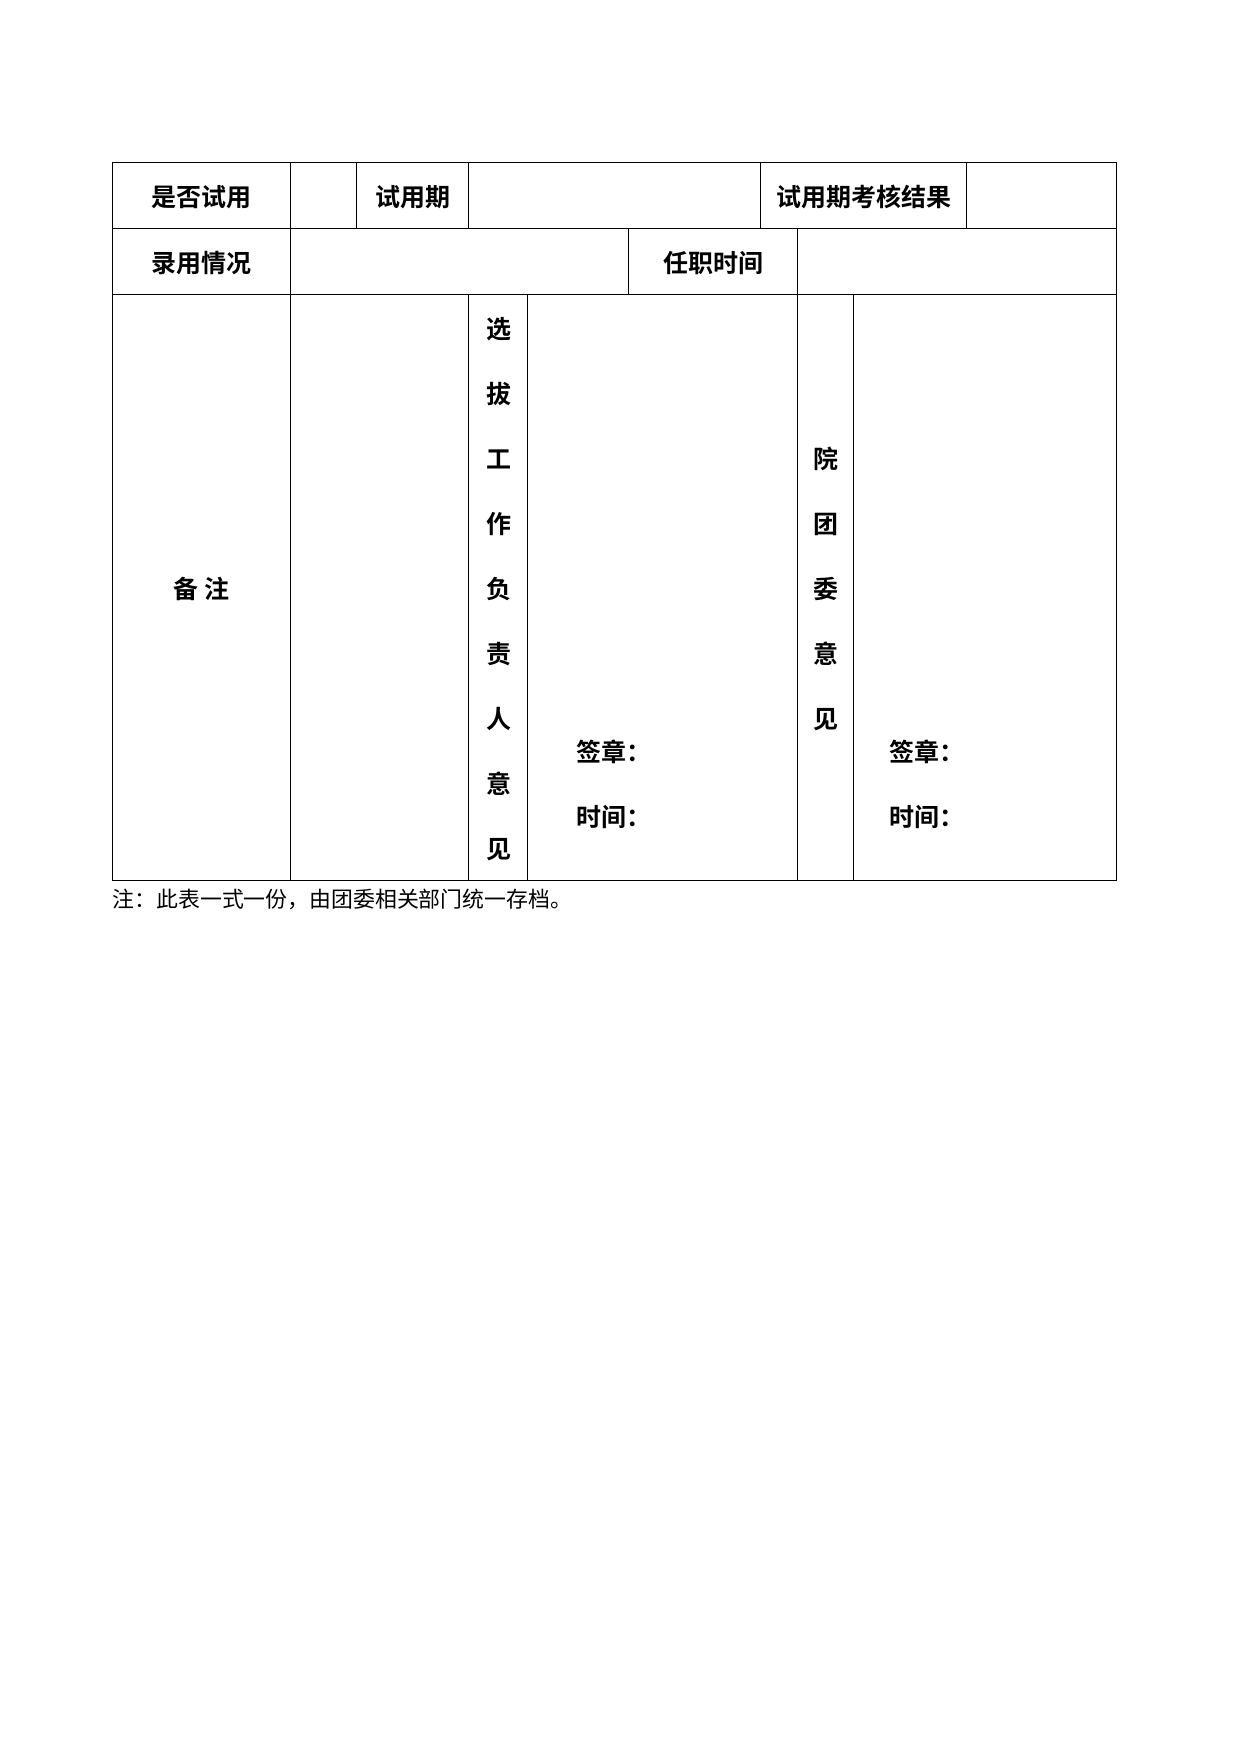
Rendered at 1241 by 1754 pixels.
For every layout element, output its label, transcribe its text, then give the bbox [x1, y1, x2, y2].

table_cell [469, 163, 760, 228]
table_cell [798, 229, 1116, 294]
table_cell 任职时间 [629, 229, 797, 294]
table_cell [291, 163, 356, 228]
table_cell 院团委意见 [798, 295, 853, 880]
table_cell 选拔工作负责人意见 [469, 295, 527, 880]
text 注：此表一式一份，由团委相关部门统一存档。 [112, 881, 1128, 914]
table_cell 签章： 时间： [528, 295, 797, 880]
table_cell 录用情况 [113, 229, 290, 294]
table_cell [291, 229, 628, 294]
table_cell 试用期 [357, 163, 468, 228]
table_cell 是否试用 [113, 163, 290, 228]
table_cell [967, 163, 1116, 228]
table_cell 签章： 时间： [854, 295, 1116, 880]
table_cell 试用期考核结果 [761, 163, 966, 228]
table_cell 备 注 [113, 295, 290, 880]
table_cell [291, 295, 468, 880]
